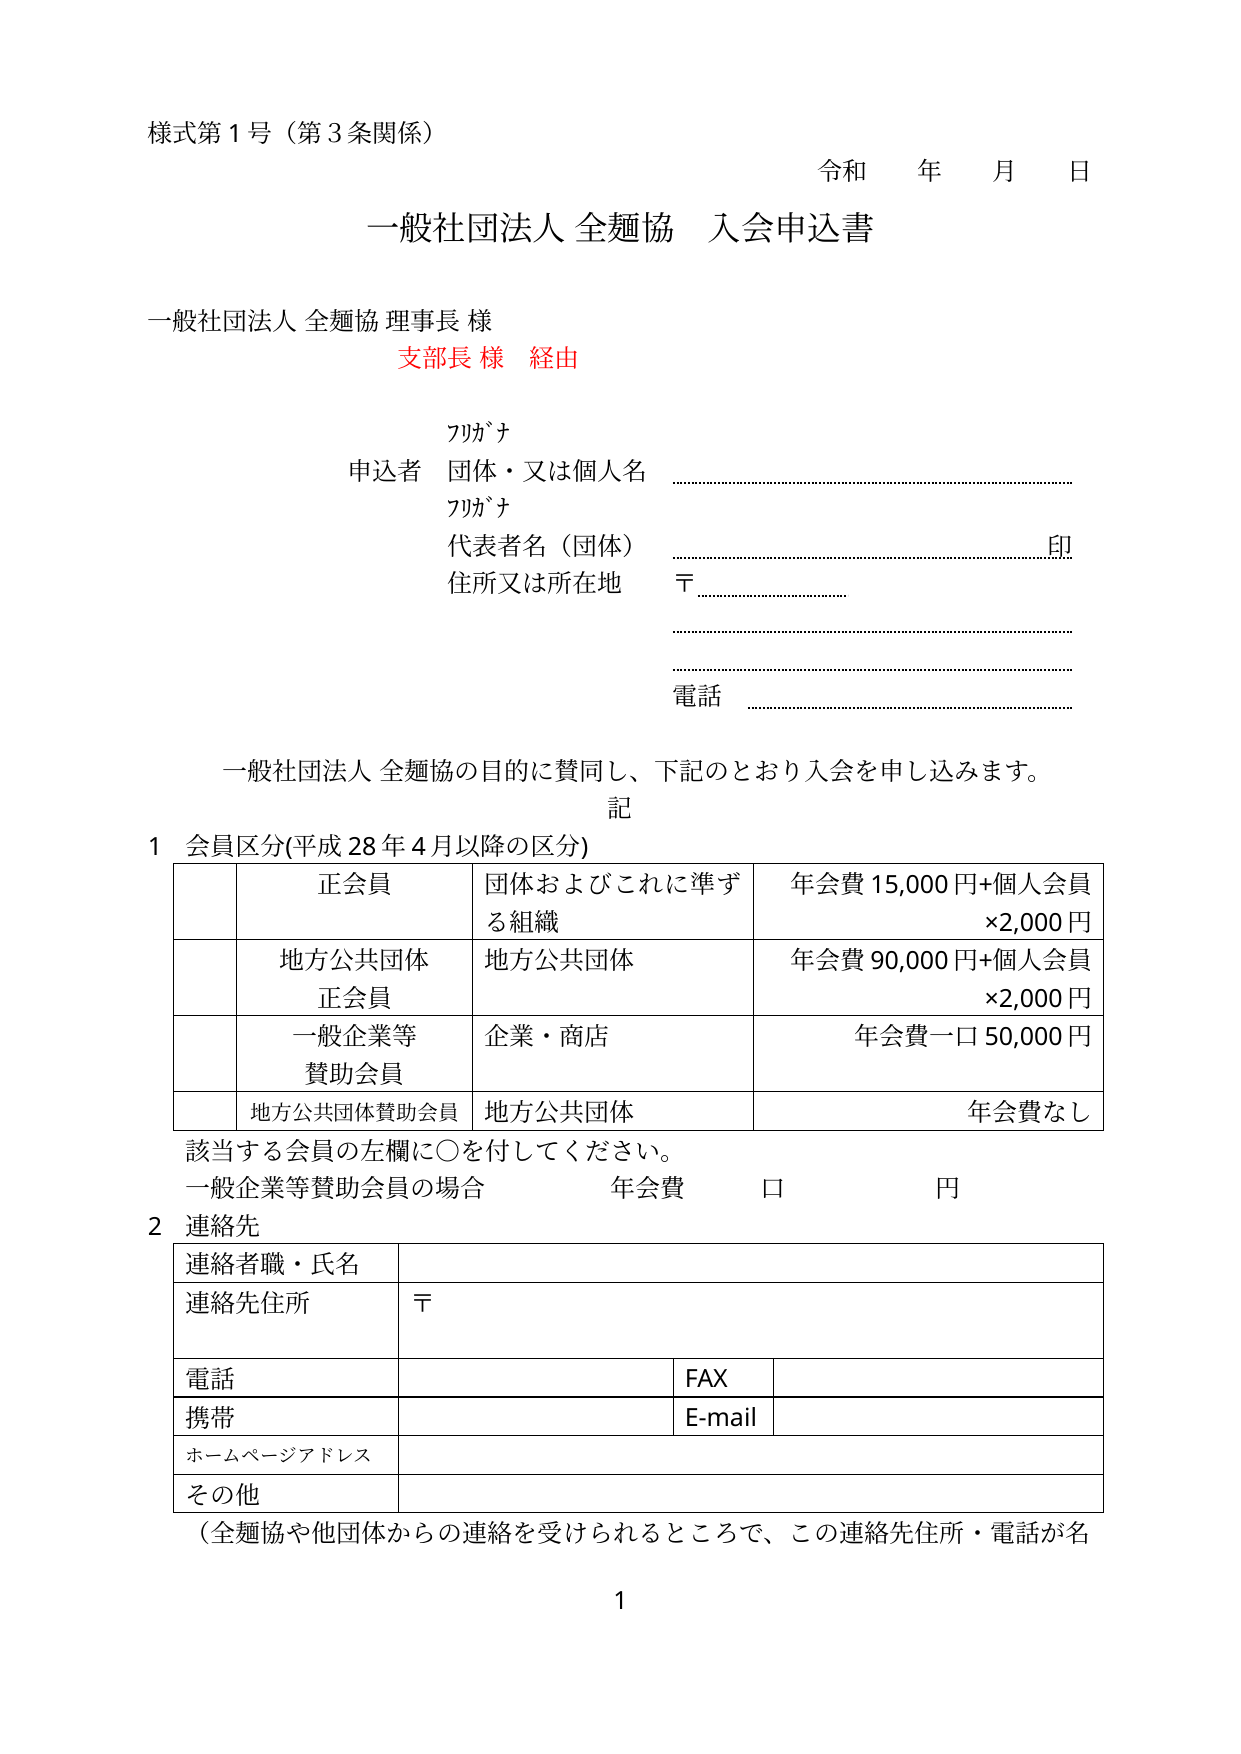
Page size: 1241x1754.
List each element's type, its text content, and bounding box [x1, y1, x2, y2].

table_cell ホームページアドレス [174, 1436, 398, 1473]
table_header 連絡者職・氏名 [174, 1244, 398, 1282]
table_cell [174, 1092, 236, 1130]
table_cell [399, 1359, 673, 1396]
table_cell 一般企業等 賛助会員 [237, 1016, 472, 1091]
table_cell [174, 1016, 236, 1091]
table_cell 年会費一口50,000円 [754, 1016, 1103, 1091]
text 支部長 様 経由 [148, 338, 1092, 376]
table_cell [774, 1398, 1103, 1435]
table_cell 地方公共団体 [473, 940, 753, 1015]
text 住所又は所在地 〒 [148, 563, 1092, 601]
text 一般社団法人 全麺協 理事長 様 [148, 301, 1092, 338]
table_cell 連絡先住所 [174, 1283, 398, 1358]
table_cell 年会費なし [754, 1092, 1103, 1130]
text 一般社団法人 全麺協の目的に賛同し、下記のとおり入会を申し込みます。 [198, 751, 1092, 788]
table_header 団体およびこれに準ずる組織 [473, 864, 753, 939]
table_cell [174, 940, 236, 1015]
table_cell 地方公共団体 [473, 1092, 753, 1130]
text 電話 [148, 676, 1092, 713]
table_cell 地方公共団体 正会員 [237, 940, 472, 1015]
table_cell 〒 [399, 1283, 1103, 1358]
table_header 正会員 [237, 864, 472, 939]
table_header [174, 864, 236, 939]
table_header [399, 1244, 1103, 1282]
text 一般企業等賛助会員の場合 年会費 口 円 [185, 1168, 1092, 1206]
table_cell 地方公共団体賛助会員 [237, 1092, 472, 1130]
table_header 年会費15,000円+個人会員×2,000円 [754, 864, 1103, 939]
text ﾌﾘｶﾞﾅ [148, 488, 1092, 526]
text 令和 年 月 日 [148, 151, 1092, 188]
text 該当する会員の左欄に○を付してください。 [185, 1131, 1092, 1168]
table_cell E-mail [674, 1398, 773, 1435]
table_cell FAX [674, 1359, 773, 1396]
table_cell [774, 1359, 1103, 1396]
table_cell [399, 1475, 1103, 1512]
text ﾌﾘｶﾞﾅ [148, 413, 1092, 451]
table_cell その他 [174, 1475, 398, 1512]
table_cell 携帯 [174, 1398, 398, 1435]
table_cell 企業・商店 [473, 1016, 753, 1091]
text 代表者名（団体） 印 [148, 526, 1092, 563]
table_cell 電話 [174, 1359, 398, 1396]
subtitle 記 [148, 788, 1092, 826]
table_cell 年会費90,000円+個人会員×2,000円 [754, 940, 1103, 1015]
list 会員区分(平成28年4月以降の区分) [148, 826, 1092, 863]
list 連絡先 [148, 1206, 1092, 1243]
text 様式第1号（第３条関係） [148, 113, 1092, 151]
text 申込者 団体・又は個人名 [148, 451, 1092, 488]
table_cell [399, 1398, 673, 1435]
table_cell [399, 1436, 1103, 1473]
text 一般社団法人 全麺協 入会申込書 [148, 188, 1092, 263]
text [185, 1513, 1092, 1551]
